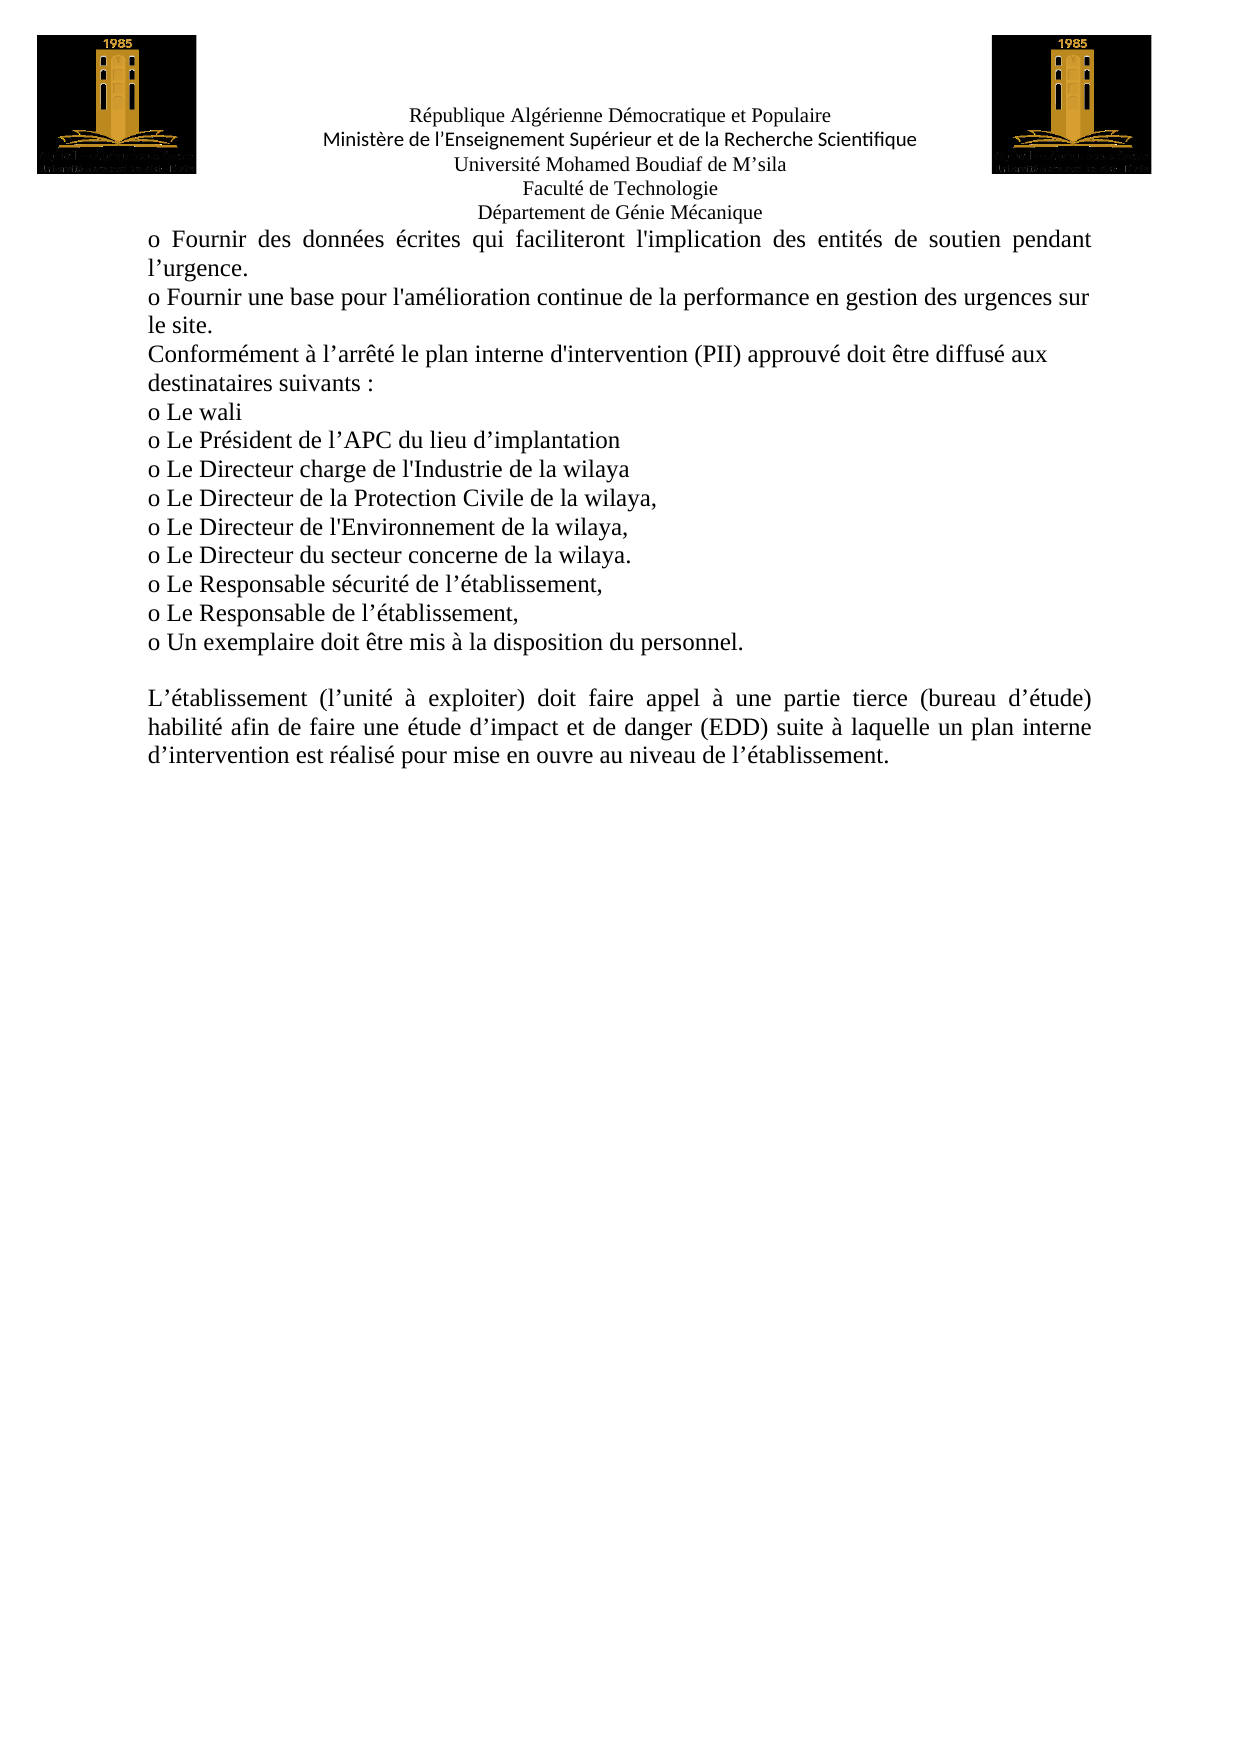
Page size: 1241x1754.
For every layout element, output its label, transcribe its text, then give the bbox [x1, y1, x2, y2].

text o Le Directeur du secteur concerne de la wilaya. [148, 540, 1093, 569]
text o Fournir des données écrites qui faciliteront l'implication des entités de soutien pendant l’urgence. [148, 224, 1093, 282]
text o Un exemplaire doit être mis à la disposition du personnel. [148, 627, 1093, 655]
text Conformément à l’arrêté le plan interne d'intervention (PII) approuvé doit être diffusé aux destinataires suivants : [148, 339, 1093, 397]
text L’établissement (l’unité à exploiter) doit faire appel à une partie tierce (bureau d’étude) habilité afin de faire une étude d’impact et de danger (EDD) suite à laquelle un plan interne d’intervention est réalisé pour mise en ouvre au niveau de l’établissement. [148, 683, 1093, 769]
text o Le Président de l’APC du lieu d’implantation [148, 425, 1093, 454]
text o Le Responsable sécurité de l’établissement, [148, 569, 1093, 598]
text o Fournir une base pour l'amélioration continue de la performance en gestion des urgences sur le site. [148, 282, 1093, 339]
text o Le Directeur de la Protection Civile de la wilaya, [148, 483, 1093, 512]
text o Le Directeur de l'Environnement de la wilaya, [148, 512, 1093, 540]
text o Le wali [148, 397, 1093, 425]
text o Le Directeur charge de l'Industrie de la wilaya [148, 454, 1093, 483]
text o Le Responsable de l’établissement, [148, 598, 1093, 627]
